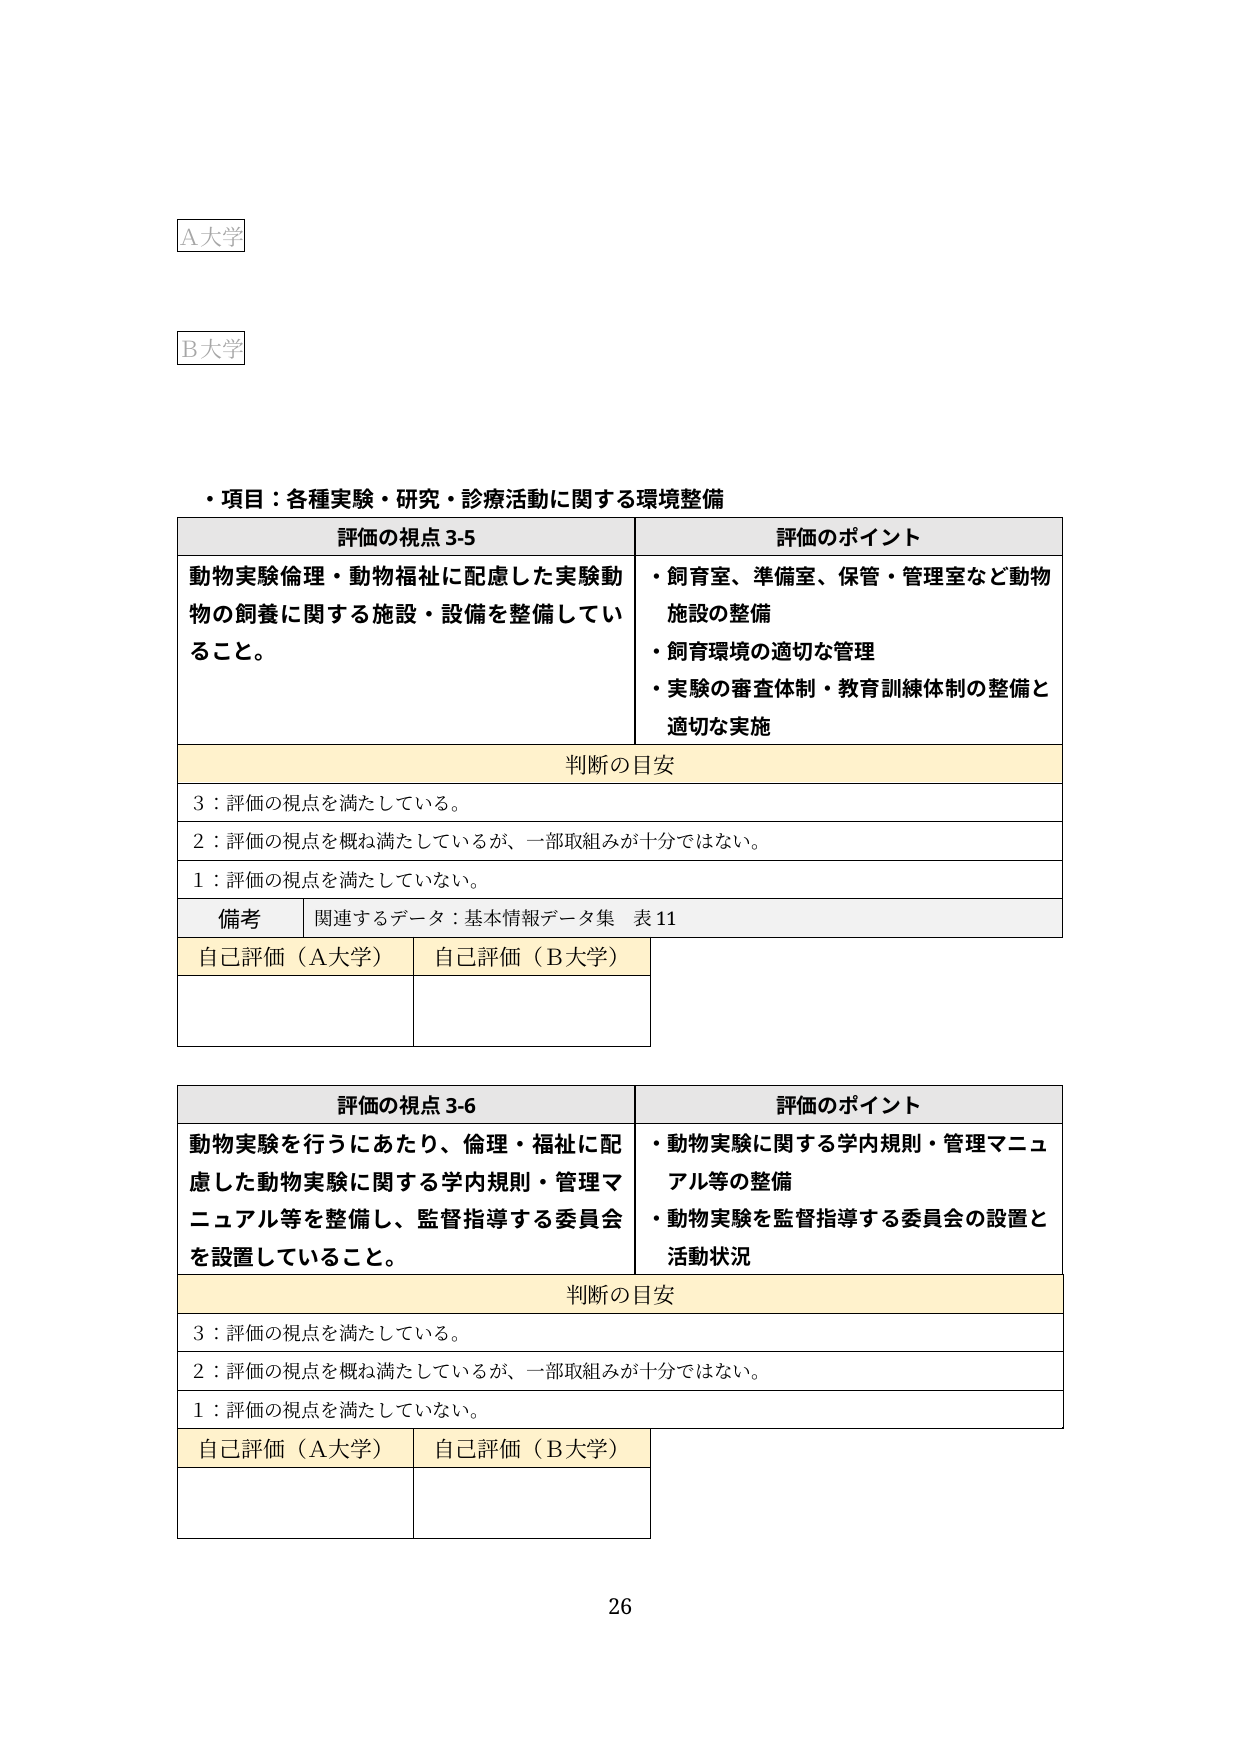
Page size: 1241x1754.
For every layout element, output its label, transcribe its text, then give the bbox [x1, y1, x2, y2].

table_cell 関連するデータ：基本情報データ集 表11 [304, 899, 1062, 937]
table_cell １：評価の視点を満たしていない。 [178, 861, 1062, 898]
table_cell 備考 [178, 899, 303, 937]
text Ａ大学 [177, 217, 1063, 254]
table_cell ・動物実験に関する学内規則・管理マニュアル等の整備 ・動物実験を監督指導する委員会の設置と活動状況 [636, 1124, 1062, 1274]
table_cell １：評価の視点を満たしていない。 [178, 1391, 1063, 1428]
table_cell ２：評価の視点を概ね満たしているが、一部取組みが十分ではない。 [178, 822, 1062, 859]
table_header 評価のポイント [636, 1086, 1062, 1123]
table_cell 自己評価（Ｂ大学） [414, 1429, 650, 1467]
table_cell 自己評価（Ａ大学） [178, 938, 413, 975]
table_cell [178, 1468, 413, 1538]
table_cell ３：評価の視点を満たしている。 [178, 1314, 1063, 1351]
table_cell [414, 976, 650, 1046]
table_cell 自己評価（Ａ大学） [178, 1429, 413, 1467]
table_cell 自己評価（Ｂ大学） [414, 938, 650, 975]
text Ｂ大学 [177, 329, 1063, 367]
table_cell 判断の目安 [178, 745, 1062, 782]
text ・項目：各種実験・研究・診療活動に関する環境整備 [177, 479, 1063, 517]
table_cell 判断の目安 [178, 1275, 1063, 1313]
table_header 評価のポイント [636, 518, 1062, 555]
table_cell [178, 976, 413, 1046]
table_cell ・飼育室、準備室、保管・管理室など動物施設の整備 ・飼育環境の適切な管理 ・実験の審査体制・教育訓練体制の整備と適切な実施 [636, 556, 1062, 744]
table_cell ２：評価の視点を概ね満たしているが、一部取組みが十分ではない。 [178, 1352, 1063, 1390]
table_cell ３：評価の視点を満たしている。 [178, 784, 1062, 821]
table_cell 動物実験を行うにあたり、倫理・福祉に配慮した動物実験に関する学内規則・管理マニュアル等を整備し、監督指導する委員会を設置していること。 [178, 1124, 634, 1274]
table_cell 動物実験倫理・動物福祉に配慮した実験動物の飼養に関する施設・設備を整備していること。 [178, 556, 634, 744]
table_header 評価の視点3-6 [178, 1086, 634, 1123]
table_cell [414, 1468, 650, 1538]
table_header 評価の視点3-5 [178, 518, 634, 555]
